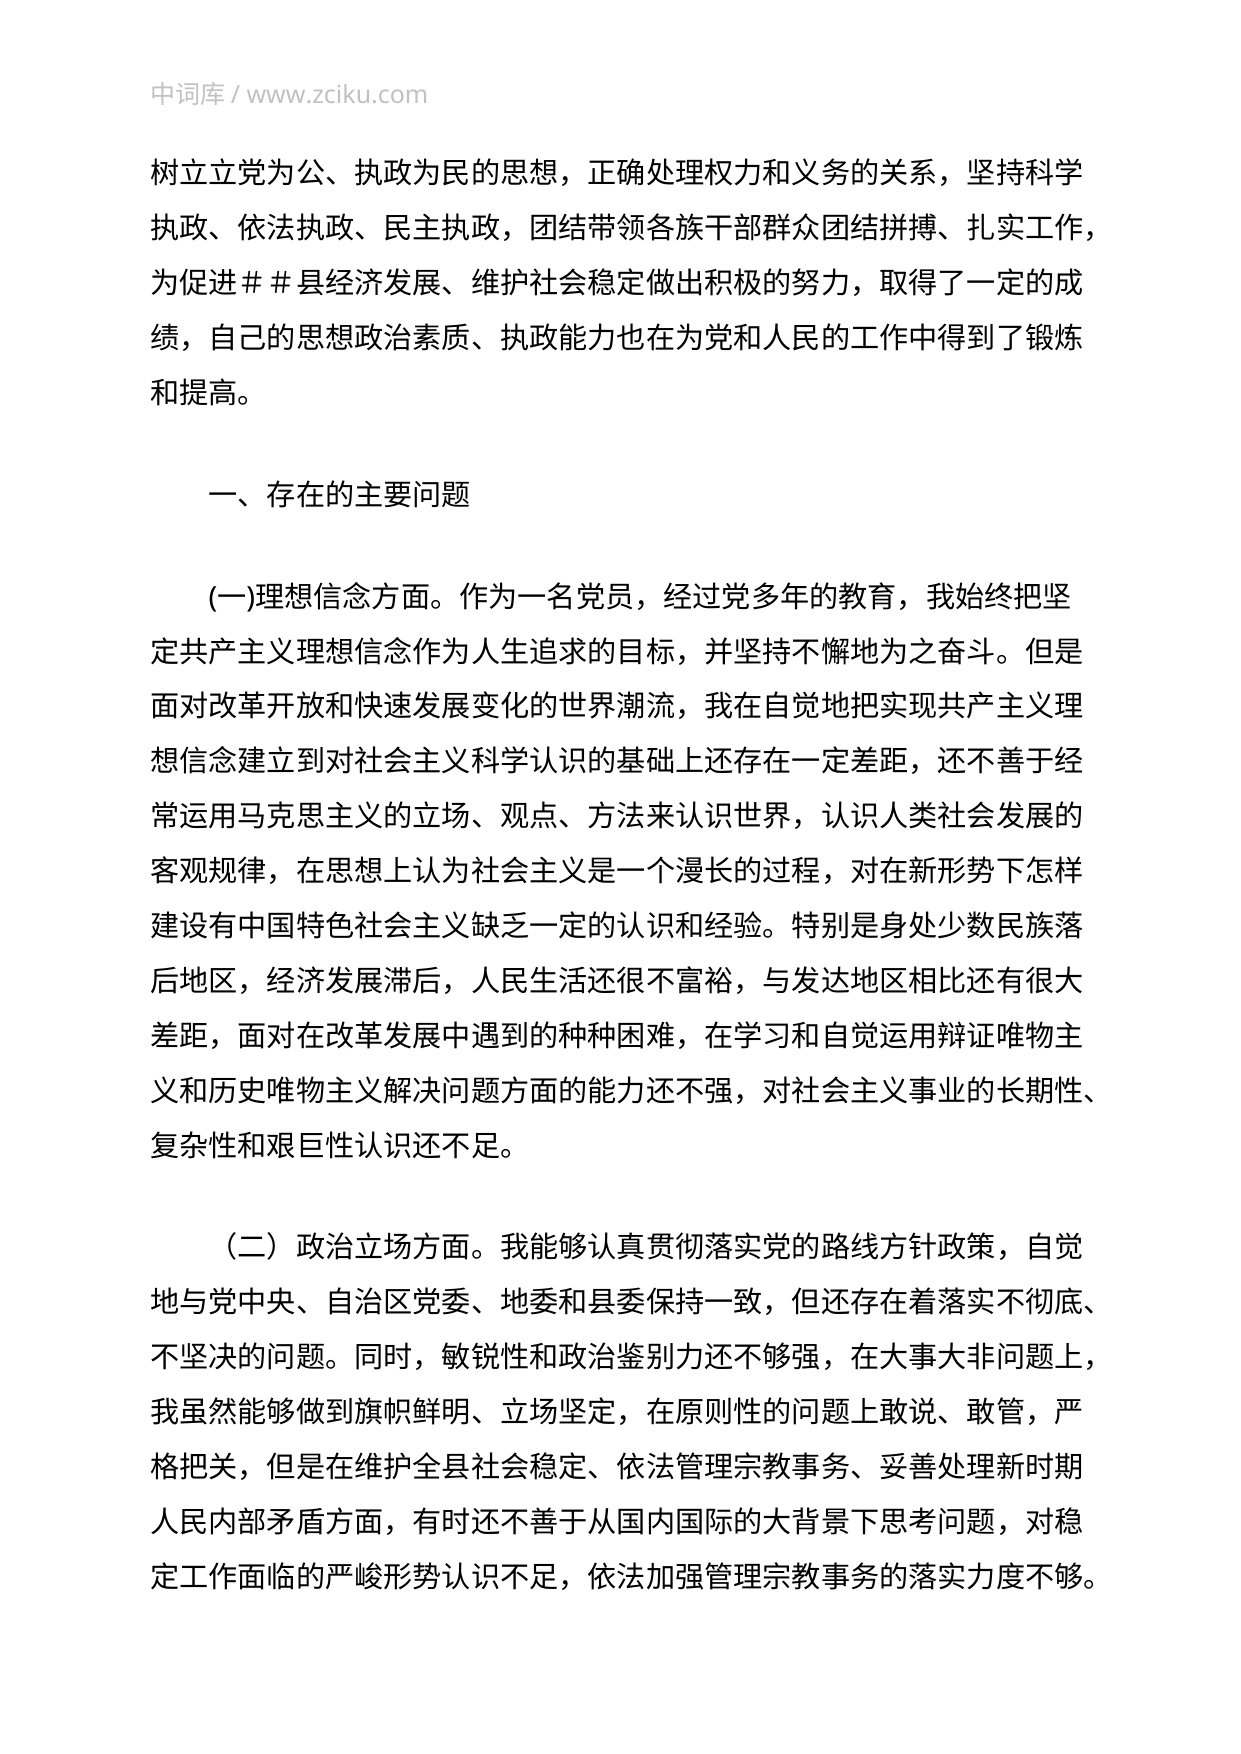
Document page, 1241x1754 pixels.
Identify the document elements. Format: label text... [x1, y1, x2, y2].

text 一、存在的主要问题 [150, 471, 1090, 514]
text (一)理想信念方面。作为一名党员，经过党多年的教育，我始终把坚定共产主义理想信念作为人生追求的目标，并坚持不懈地为之奋斗。但是面对改革开放和快速发展变化的世界潮流，我在自觉地把实现共产主义理想信念建立到对社会主义科学认识的基础上还存在一定差距，还不善于经常运用马克思主义的立场、观点、方法来认识世界，认识人类社会发展的客观规律，在思想上认为社会主义是一个漫长的过程，对在新形势下怎样建设有中国特色社会主义缺乏一定的认识和经验。特别是身处少数民族落后地区，经济发展滞后，人民生活还很不富裕，与发达地区相比还有很大差距，面对在改革发展中遇到的种种困难，在学习和自觉运用辩证唯物主义和历史唯物主义解决问题方面的能力还不强，对社会主义事业的长期性、复杂性和艰巨性认识还不足。 [150, 573, 1090, 1164]
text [150, 150, 1090, 412]
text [150, 1224, 1090, 1596]
